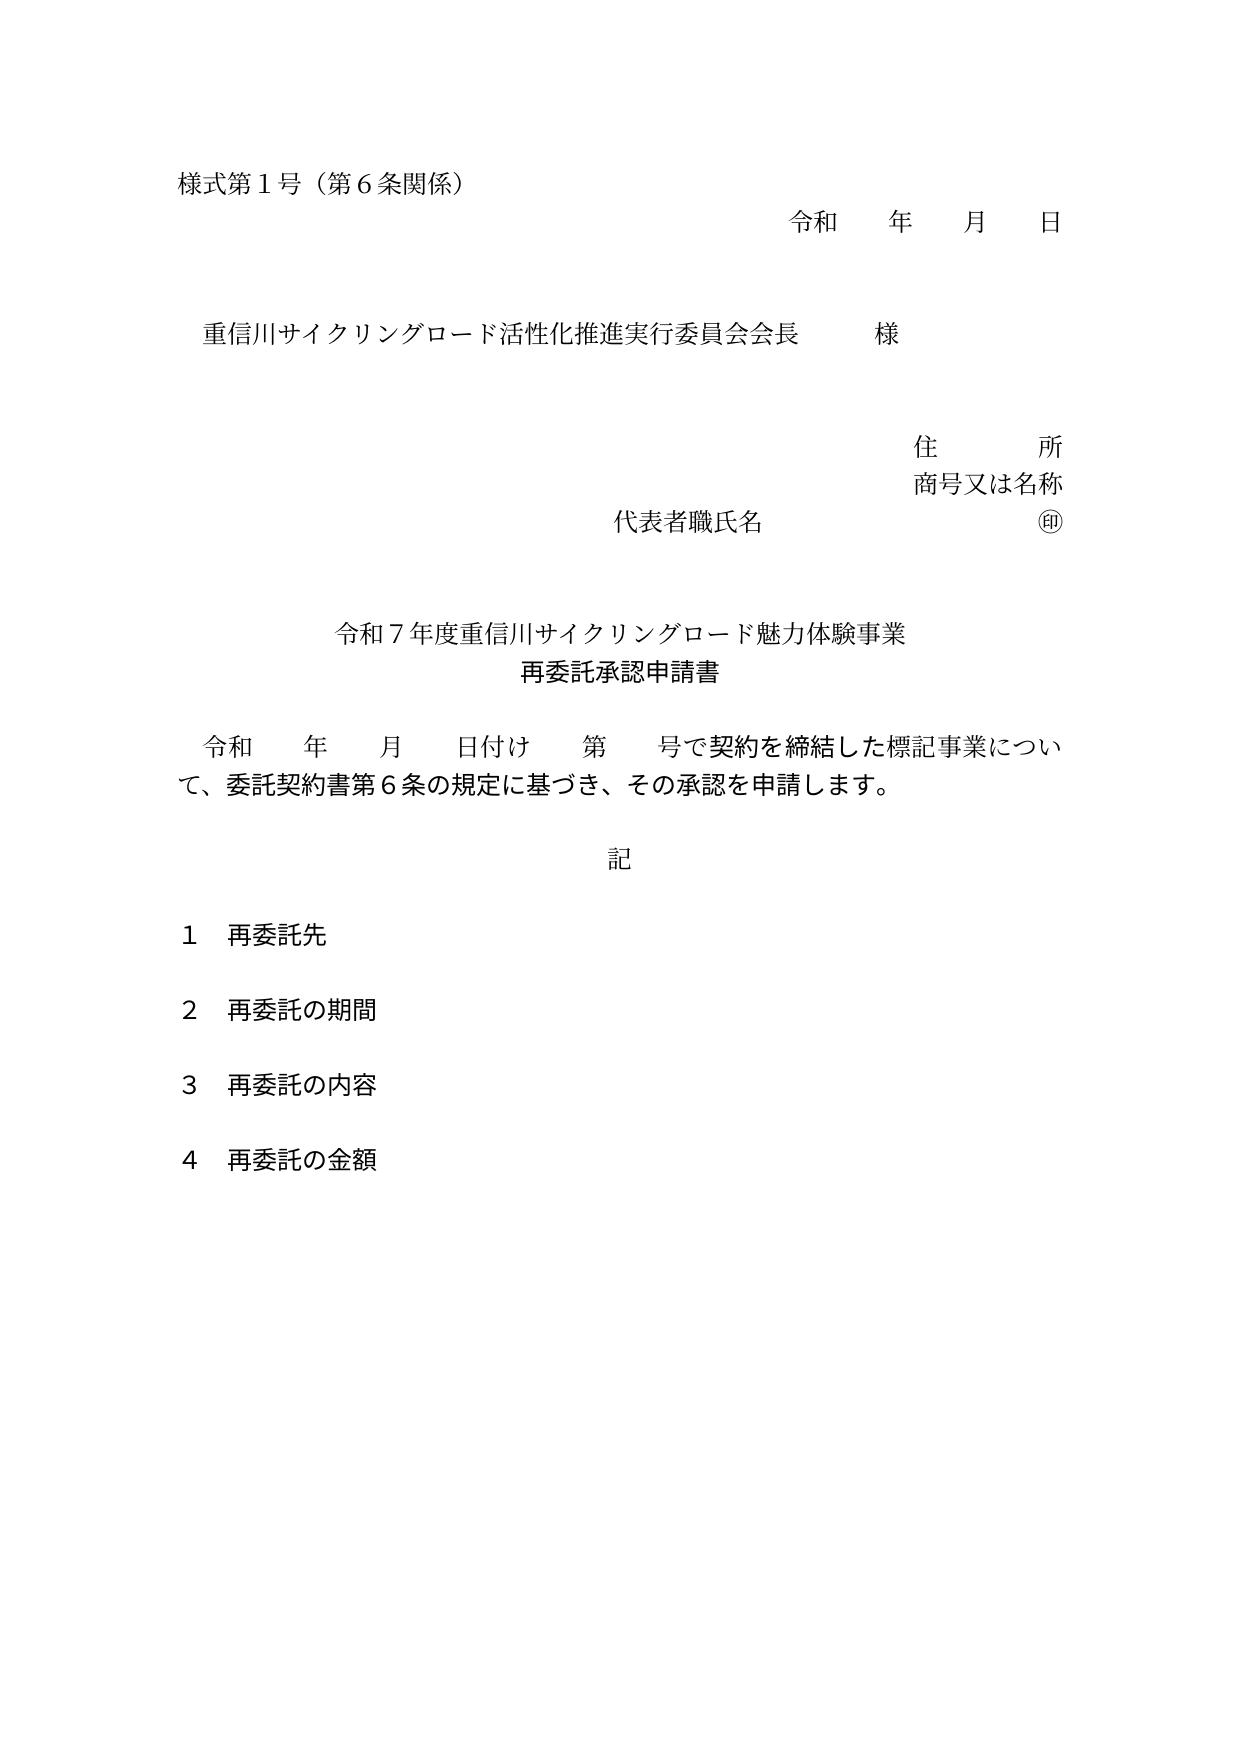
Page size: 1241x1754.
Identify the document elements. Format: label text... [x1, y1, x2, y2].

subtitle 記 [177, 839, 1063, 877]
text １ 再委託先 [177, 914, 1063, 952]
text 再委託承認申請書 [177, 652, 1063, 689]
text 令和 年 月 日付け 第 号で契約を締結した標記事業について、委託契約書第６条の規定に基づき、その承認を申請します。 [177, 727, 1063, 802]
text 代表者職氏名 ㊞ [177, 502, 1063, 539]
text 住 所 [177, 427, 1063, 464]
text ４ 再委託の金額 [177, 1139, 1063, 1177]
text 令和 年 月 日 [177, 202, 1063, 239]
text 商号又は名称 [177, 464, 1063, 502]
text 重信川サイクリングロード活性化推進実行委員会会長 様 [177, 314, 1063, 352]
text 様式第１号（第６条関係） [177, 164, 1063, 202]
text ３ 再委託の内容 [177, 1064, 1063, 1102]
text 令和７年度重信川サイクリングロード魅力体験事業 [177, 614, 1063, 652]
text ２ 再委託の期間 [177, 989, 1063, 1027]
